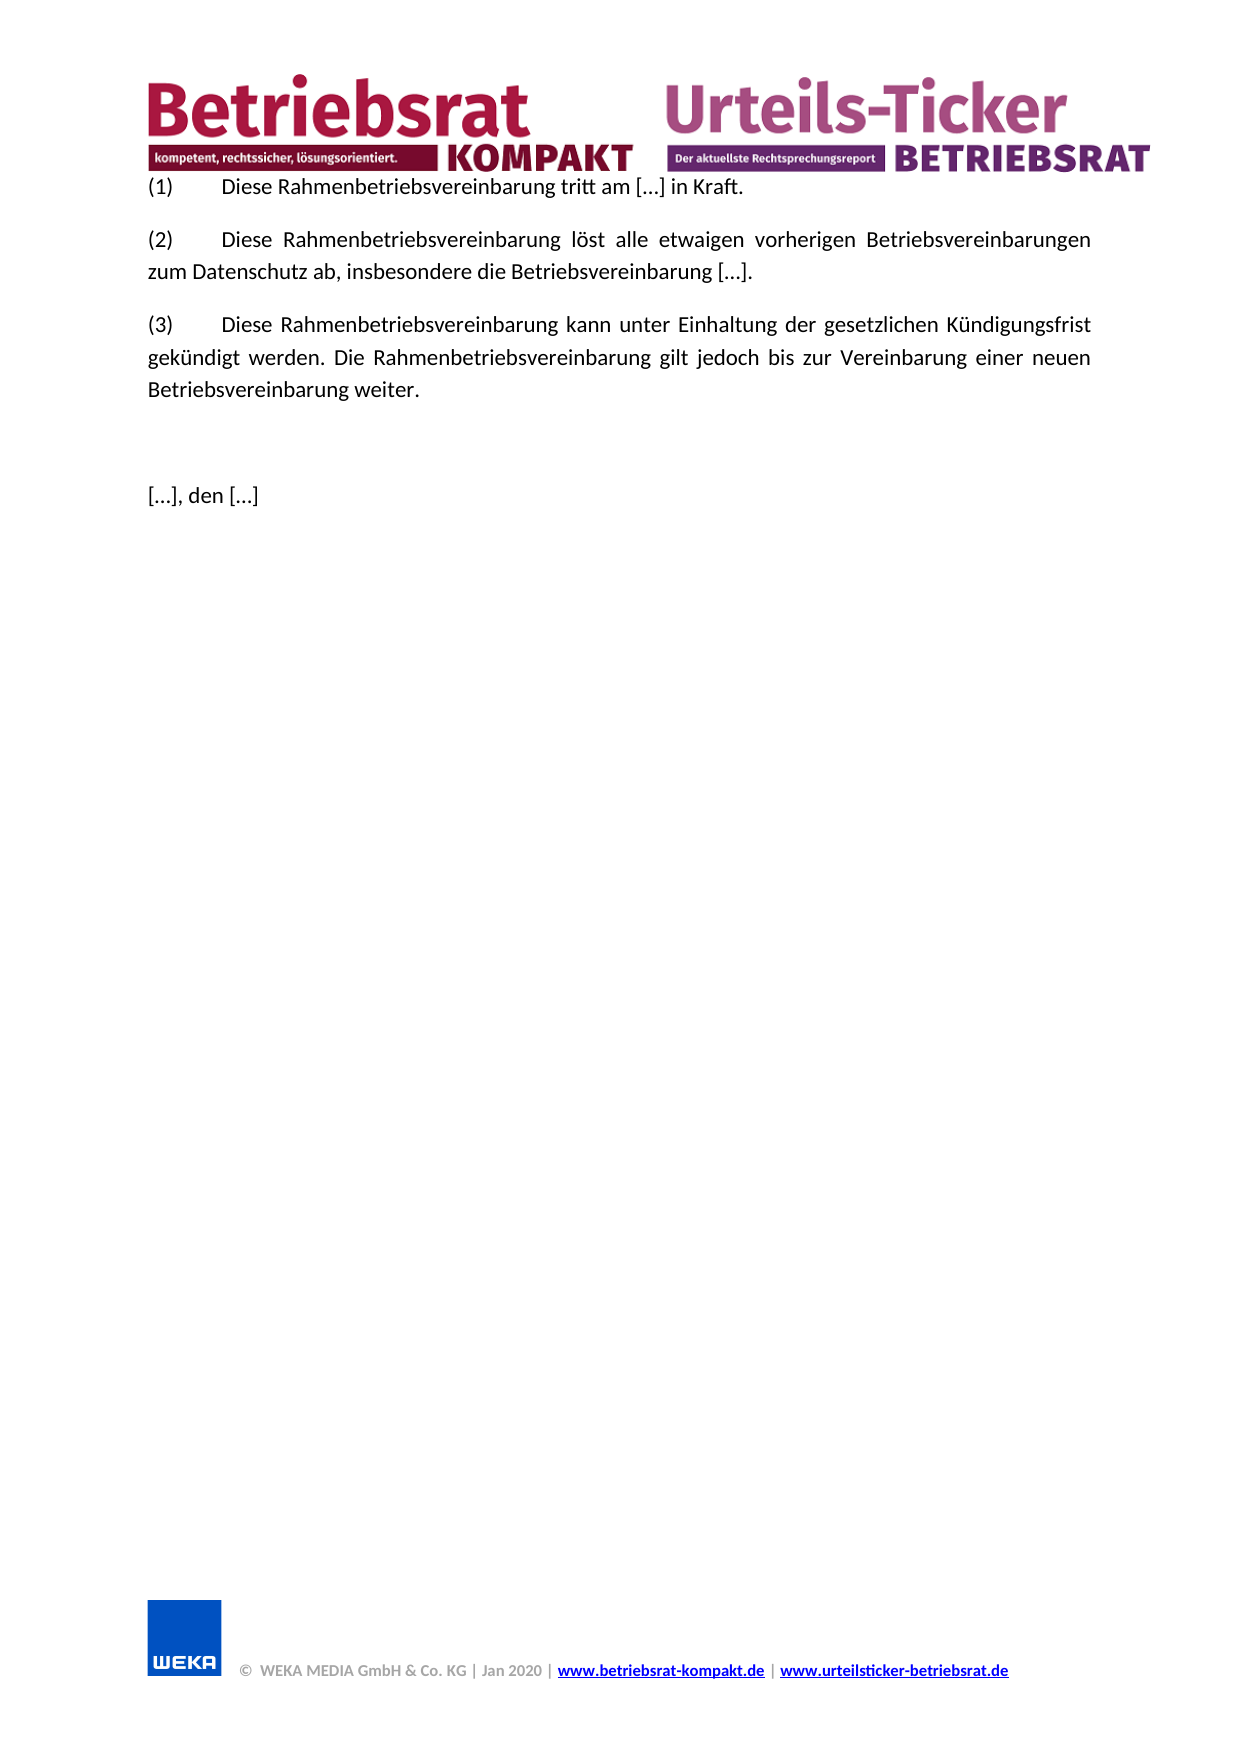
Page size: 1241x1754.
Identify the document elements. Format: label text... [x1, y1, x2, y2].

text (2) Diese Rahmenbetriebsvereinbarung löst alle etwaigen vorherigen Betriebsvereinbarungen zum Datenschutz ab, insbesondere die Betriebsvereinbarung […]. [148, 225, 1093, 285]
text (3) Diese Rahmenbetriebsvereinbarung kann unter Einhaltung der gesetzlichen Kündigungsfrist gekündigt werden. Die Rahmenbetriebsvereinbarung gilt jedoch bis zur Vereinbarung einer neuen Betriebsvereinbarung weiter. [148, 310, 1093, 403]
picture [147, 1600, 222, 1676]
text (1) Diese Rahmenbetriebsvereinbarung tritt am […] in Kraft. [148, 173, 1093, 200]
picture [147, 73, 1152, 173]
text […], den […] [148, 481, 1093, 509]
